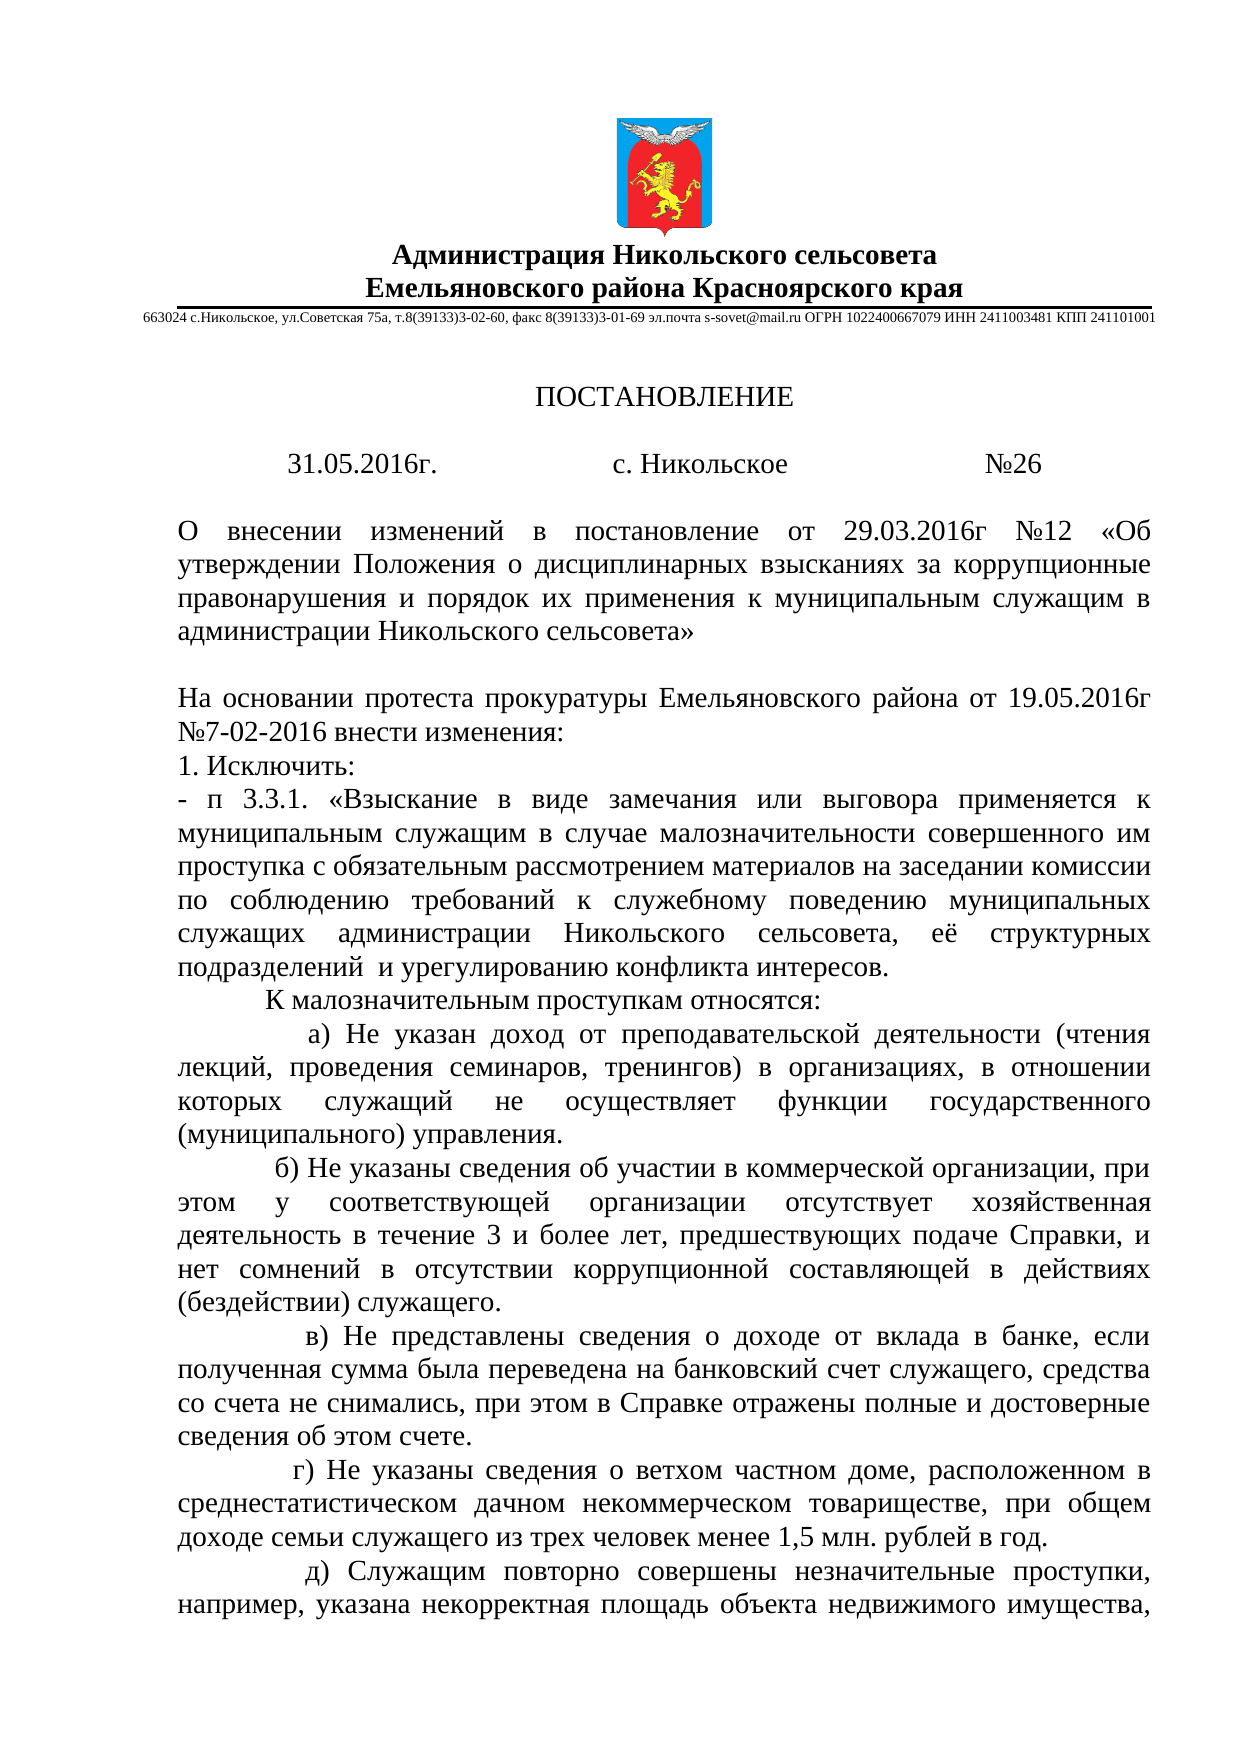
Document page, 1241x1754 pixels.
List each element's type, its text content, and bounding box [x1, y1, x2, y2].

text 663024 с.Никольское, ул.Советская 75а, т.8(39133)3-02-60, факс 8(39133)3-01-69 эл.почта s-sovet@mail.ru ОГРН 1022400667079 ИНН 2411003481 КПП 241101001 [118, 309, 1181, 326]
text а) Не указан доход от преподавательской деятельности (чтения лекций, проведения семинаров, тренингов) в организациях, в отношении которых служащий не осуществляет функции государственного (муниципального) управления. [177, 1016, 1152, 1150]
text 31.05.2016г. с. Никольское №26 [177, 446, 1152, 479]
text Администрация Никольского сельсовета [177, 237, 1152, 270]
text На основании протеста прокуратуры Емельяновского района от 19.05.2016г №7-02-2016 внести изменения: [177, 681, 1152, 748]
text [177, 1553, 1152, 1620]
text ПОСТАНОВЛЕНИЕ [177, 379, 1152, 412]
text О внесении изменений в постановление от 29.03.2016г №12 «Об утверждении Положения о дисциплинарных взысканиях за коррупционные правонарушения и порядок их применения к муниципальным служащим в администрации Никольского сельсовета» [177, 513, 1152, 647]
text Емельяновского района Красноярского края [177, 270, 1152, 306]
text в) Не представлены сведения о доходе от вклада в банке, если полученная сумма была переведена на банковский счет служащего, средства со счета не снимались, при этом в Справке отражены полные и достоверные сведения об этом счете. [177, 1318, 1152, 1452]
text К малозначительным проступкам относятся: [177, 982, 1152, 1016]
text - п 3.3.1. «Взыскание в виде замечания или выговора применяется к муниципальным служащим в случае малозначительности совершенного им проступка с обязательным рассмотрением материалов на заседании комиссии по соблюдению требований к служебному поведению муниципальных служащих администрации Никольского сельсовета, её структурных подразделений и урегулированию конфликта интересов. [177, 781, 1152, 982]
text 1. Исключить: [177, 748, 1152, 781]
text б) Не указаны сведения об участии в коммерческой организации, при этом у соответствующей организации отсутствует хозяйственная деятельность в течение 3 и более лет, предшествующих подаче Справки, и нет сомнений в отсутствии коррупционной составляющей в действиях (бездействии) служащего. [177, 1150, 1152, 1318]
text г) Не указаны сведения о ветхом частном доме, расположенном в среднестатистическом дачном некоммерческом товариществе, при общем доходе семьи служащего из трех человек менее 1,5 млн. рублей в год. [177, 1452, 1152, 1553]
